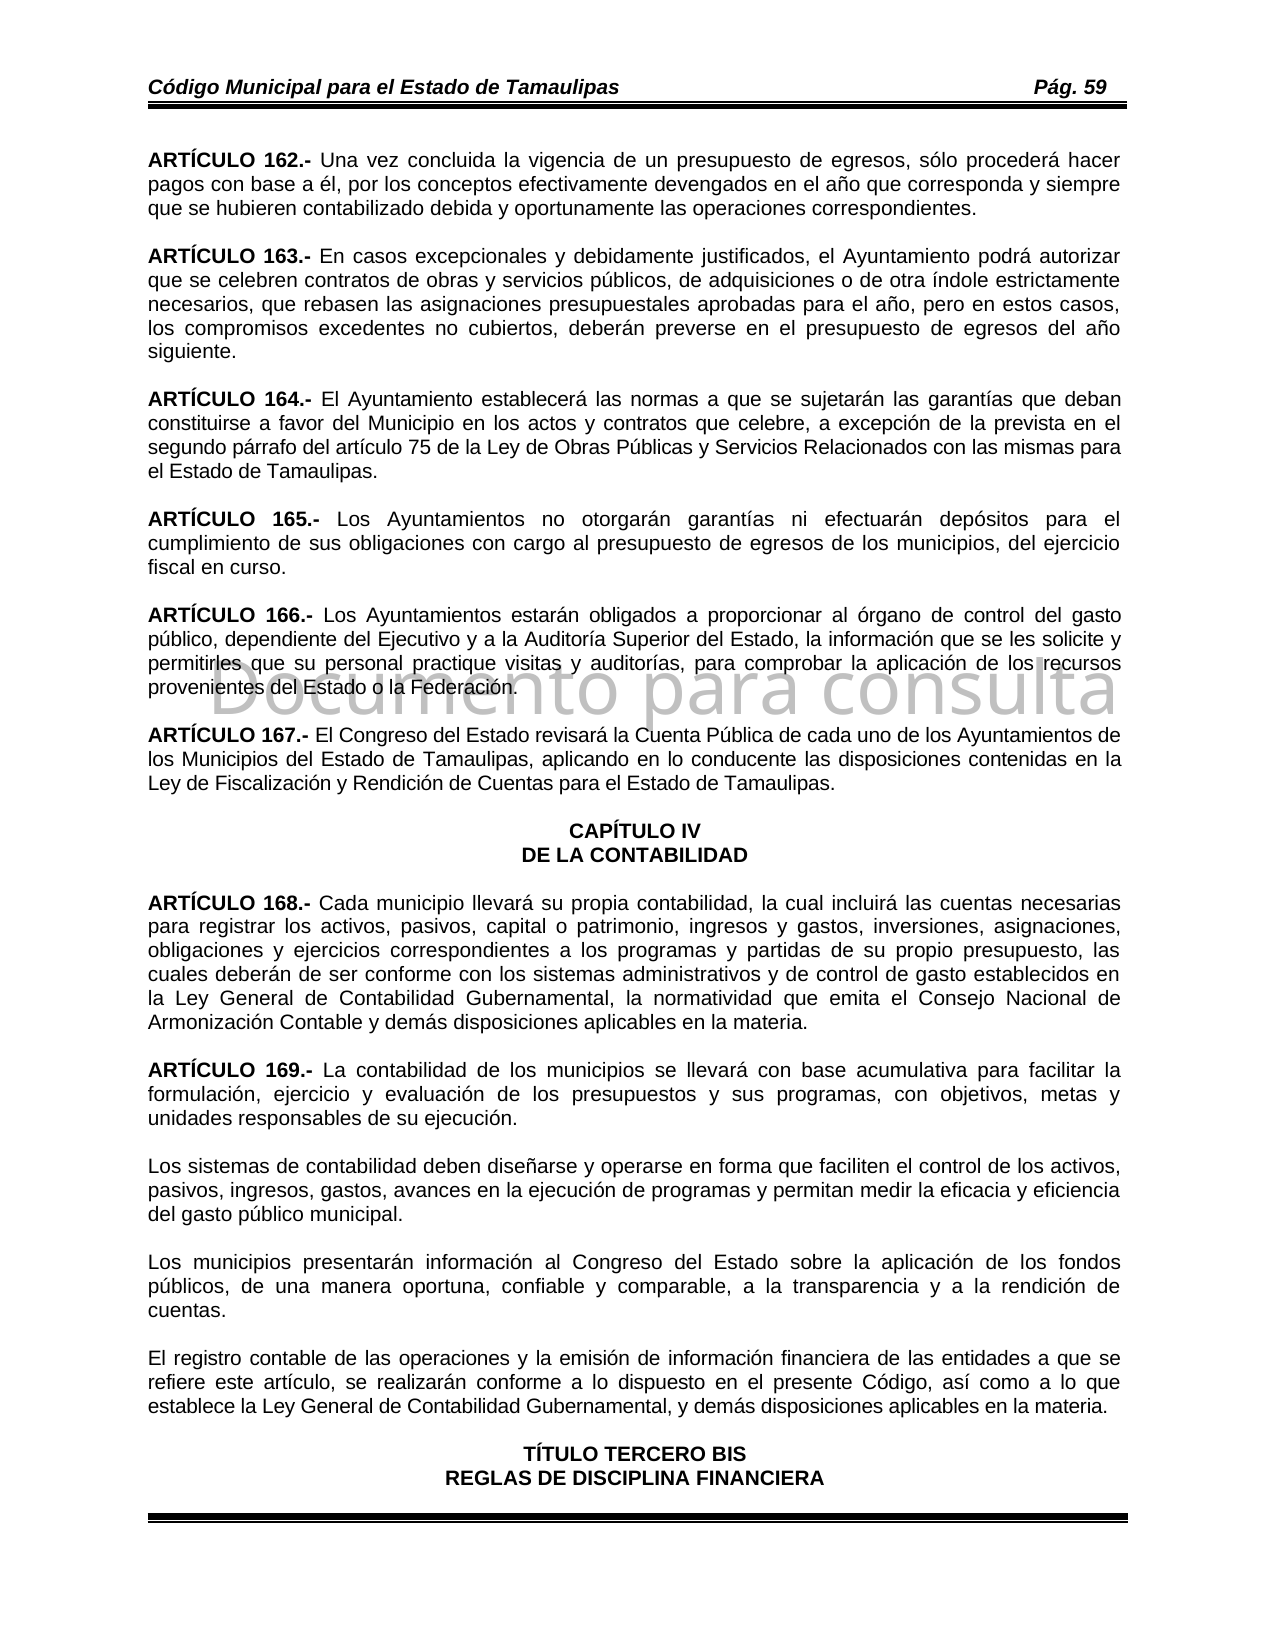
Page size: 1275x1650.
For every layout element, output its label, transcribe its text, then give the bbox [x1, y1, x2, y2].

text REGLAS DE DISCIPLINA FINANCIERA [148, 1465, 1122, 1489]
text ARTÍCULO 165.- Los Ayuntamientos no otorgarán garantías ni efectuarán depósitos para el cumplimiento de sus obligaciones con cargo al presupuesto de egresos de los municipios, del ejercicio fiscal en curso. [148, 507, 1122, 579]
text CAPÍTULO IV [148, 818, 1122, 842]
text ARTÍCULO 166.- Los Ayuntamientos estarán obligados a proporcionar al órgano de control del gasto público, dependiente del Ejecutivo y a la Auditoría Superior del Estado, la información que se les solicite y permitirles que su personal practique visitas y auditorías, para comprobar la aplicación de los recursos provenientes del Estado o la Federación. [148, 603, 1122, 699]
text El registro contable de las operaciones y la emisión de información financiera de las entidades a que se refiere este artículo, se realizarán conforme a lo dispuesto en el presente Código, así como a lo que establece la Ley General de Contabilidad Gubernamental, y demás disposiciones aplicables en la materia. [148, 1346, 1122, 1417]
text Los sistemas de contabilidad deben diseñarse y operarse en forma que faciliten el control de los activos, pasivos, ingresos, gastos, avances en la ejecución de programas y permitan medir la eficacia y eficiencia del gasto público municipal. [148, 1154, 1122, 1226]
text Los municipios presentarán información al Congreso del Estado sobre la aplicación de los fondos públicos, de una manera oportuna, confiable y comparable, a la transparencia y a la rendición de cuentas. [148, 1250, 1122, 1322]
text ARTÍCULO 167.- El Congreso del Estado revisará la Cuenta Pública de cada uno de los Ayuntamientos de los Municipios del Estado de Tamaulipas, aplicando en lo conducente las disposiciones contenidas en la Ley de Fiscalización y Rendición de Cuentas para el Estado de Tamaulipas. [148, 723, 1122, 794]
text DE LA CONTABILIDAD [148, 842, 1122, 866]
text ARTÍCULO 163.- En casos excepcionales y debidamente justificados, el Ayuntamiento podrá autorizar que se celebren contratos de obras y servicios públicos, de adquisiciones o de otra índole estrictamente necesarios, que rebasen las asignaciones presupuestales aprobadas para el año, pero en estos casos, los compromisos excedentes no cubiertos, deberán preverse en el presupuesto de egresos del año siguiente. [148, 243, 1122, 363]
text ARTÍCULO 169.- La contabilidad de los municipios se llevará con base acumulativa para facilitar la formulación, ejercicio y evaluación de los presupuestos y sus programas, con objetivos, metas y unidades responsables de su ejecución. [148, 1058, 1122, 1130]
text ARTÍCULO 162.- Una vez concluida la vigencia de un presupuesto de egresos, sólo procederá hacer pagos con base a él, por los conceptos efectivamente devengados en el año que corresponda y siempre que se hubieren contabilizado debida y oportunamente las operaciones correspondientes. [148, 148, 1122, 219]
text ARTÍCULO 164.- El Ayuntamiento establecerá las normas a que se sujetarán las garantías que deban constituirse a favor del Municipio en los actos y contratos que celebre, a excepción de la prevista en el segundo párrafo del artículo 75 de la Ley de Obras Públicas y Servicios Relacionados con las mismas para el Estado de Tamaulipas. [148, 387, 1122, 483]
text ARTÍCULO 168.- Cada municipio llevará su propia contabilidad, la cual incluirá las cuentas necesarias para registrar los activos, pasivos, capital o patrimonio, ingresos y gastos, inversiones, asignaciones, obligaciones y ejercicios correspondientes a los programas y partidas de su propio presupuesto, las cuales deberán de ser conforme con los sistemas administrativos y de control de gasto establecidos en la Ley General de Contabilidad Gubernamental, la normatividad que emita el Consejo Nacional de Armonización Contable y demás disposiciones aplicables en la materia. [148, 890, 1122, 1034]
text TÍTULO TERCERO BIS [148, 1441, 1122, 1465]
